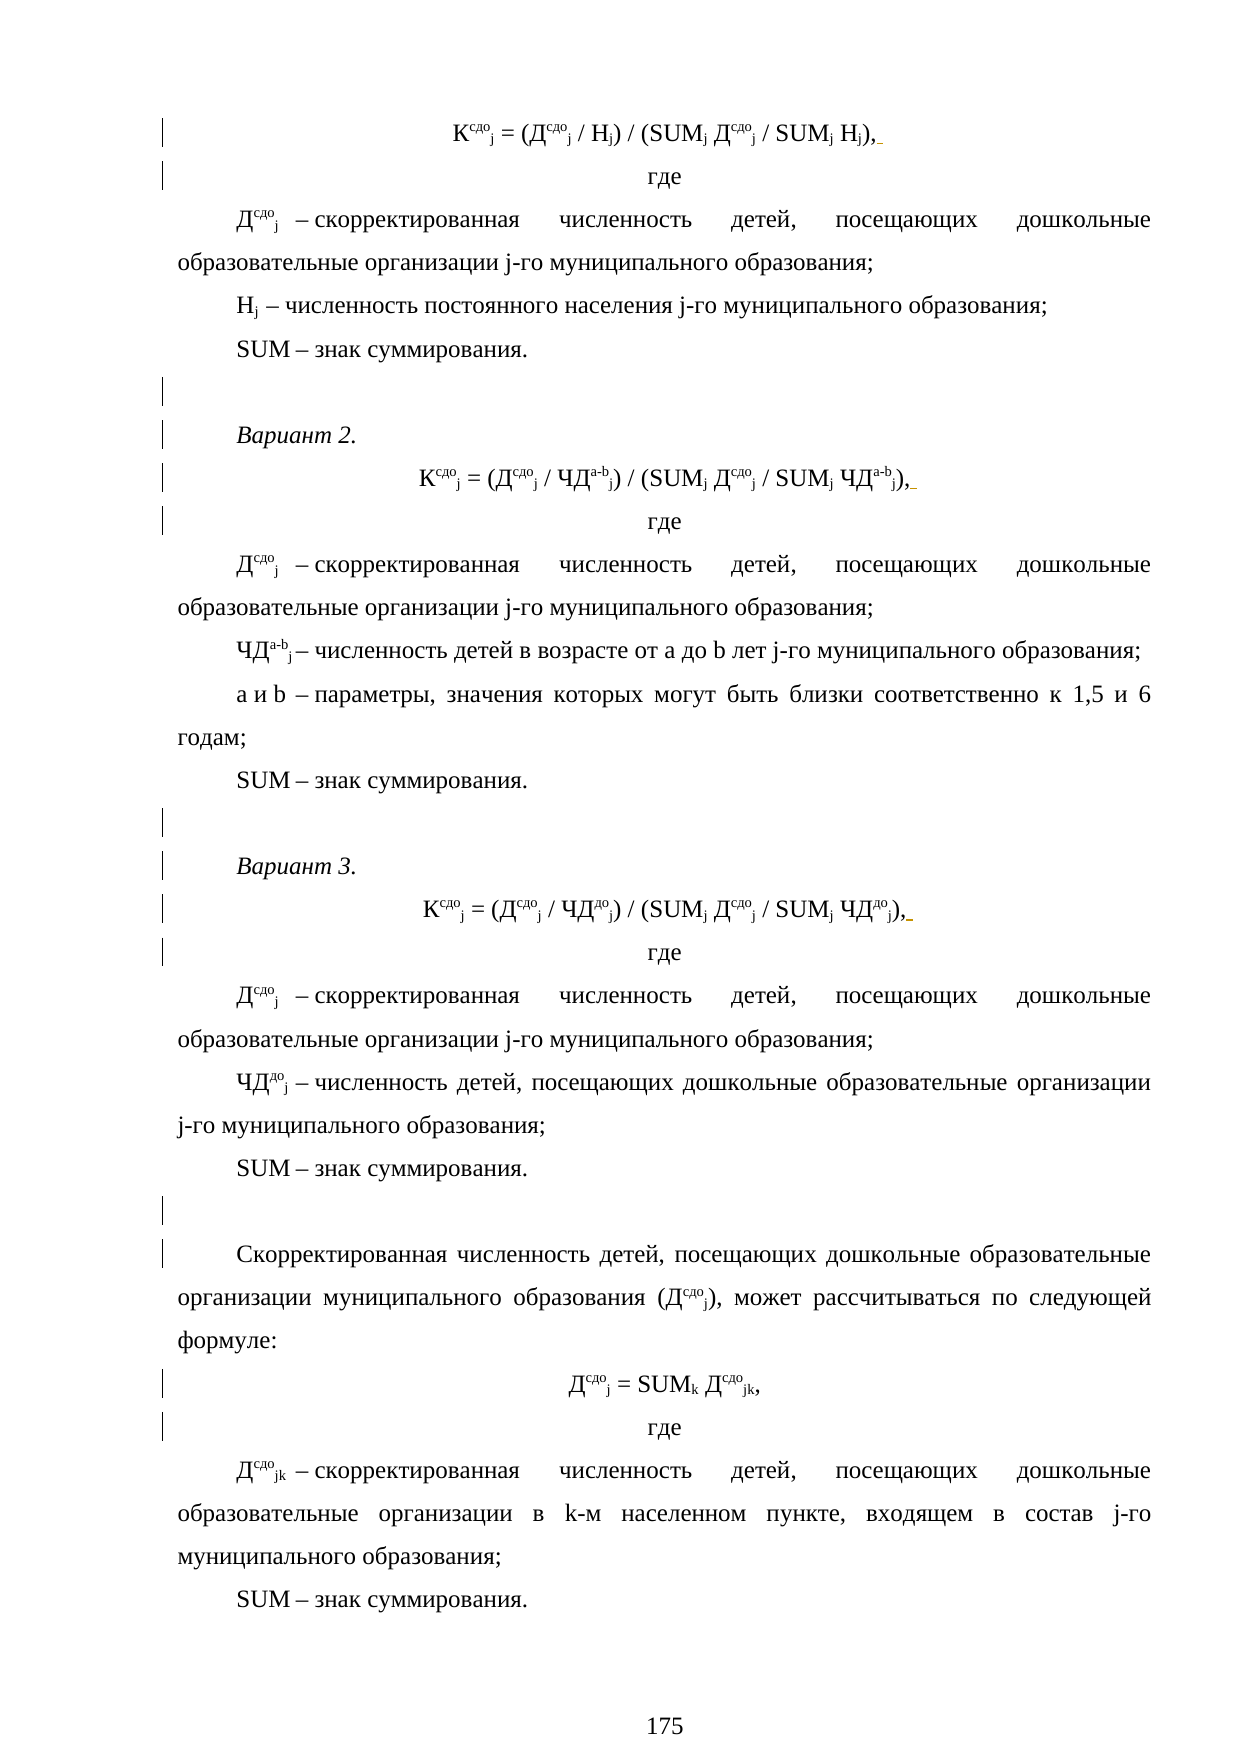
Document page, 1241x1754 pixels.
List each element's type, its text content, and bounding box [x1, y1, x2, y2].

text где [177, 161, 1152, 190]
text Ксдоj = (Дсдоj / ЧДa-bj) / (SUMj Дсдоj / SUMj ЧДa-bj), [177, 463, 1152, 492]
text a и b – параметры, значения которых могут быть близки соответственно к 1,5 и 6 годам; [177, 679, 1152, 751]
text ЧДдоj – численность детей, посещающих дошкольные образовательные организации j-го муниципального образования; [177, 1067, 1152, 1139]
text Ксдоj = (Дсдоj / ЧДдоj) / (SUMj Дсдоj / SUMj ЧДдоj), [177, 894, 1152, 923]
text Дсдоj = SUMk Дсдоjk, [177, 1369, 1152, 1397]
text где [177, 506, 1152, 535]
text где [177, 937, 1152, 966]
text SUM – знак суммирования. [177, 1153, 1152, 1182]
text SUM – знак суммирования. [177, 334, 1152, 362]
text Нj – численность постоянного населения j-го муниципального образования; [177, 291, 1152, 319]
text SUM – знак суммирования. [177, 1584, 1152, 1613]
text Дсдоj – скорректированная численность детей, посещающих дошкольные образовательные организации j-го муниципального образования; [177, 981, 1152, 1052]
subtitle Вариант 2. [177, 420, 1152, 449]
subtitle Вариант 3. [177, 851, 1152, 880]
text ЧДa-bj – численность детей в возрасте от a до b лет j-го муниципального образования; [177, 636, 1152, 664]
text Дсдоj – скорректированная численность детей, посещающих дошкольные образовательные организации j-го муниципального образования; [177, 204, 1152, 276]
text Дсдоjk – скорректированная численность детей, посещающих дошкольные образовательные организации в k-м населенном пункте, входящем в состав j-го муниципального образования; [177, 1455, 1152, 1570]
text где [177, 1412, 1152, 1441]
text Ксдоj = (Дсдоj / Нj) / (SUMj Дсдоj / SUMj Нj), [177, 118, 1152, 147]
text SUM – знак суммирования. [177, 765, 1152, 794]
text Дсдоj – скорректированная численность детей, посещающих дошкольные образовательные организации j-го муниципального образования; [177, 549, 1152, 621]
text Скорректированная численность детей, посещающих дошкольные образовательные организации муниципального образования (Дсдоj), может рассчитываться по следующей формуле: [177, 1239, 1152, 1354]
